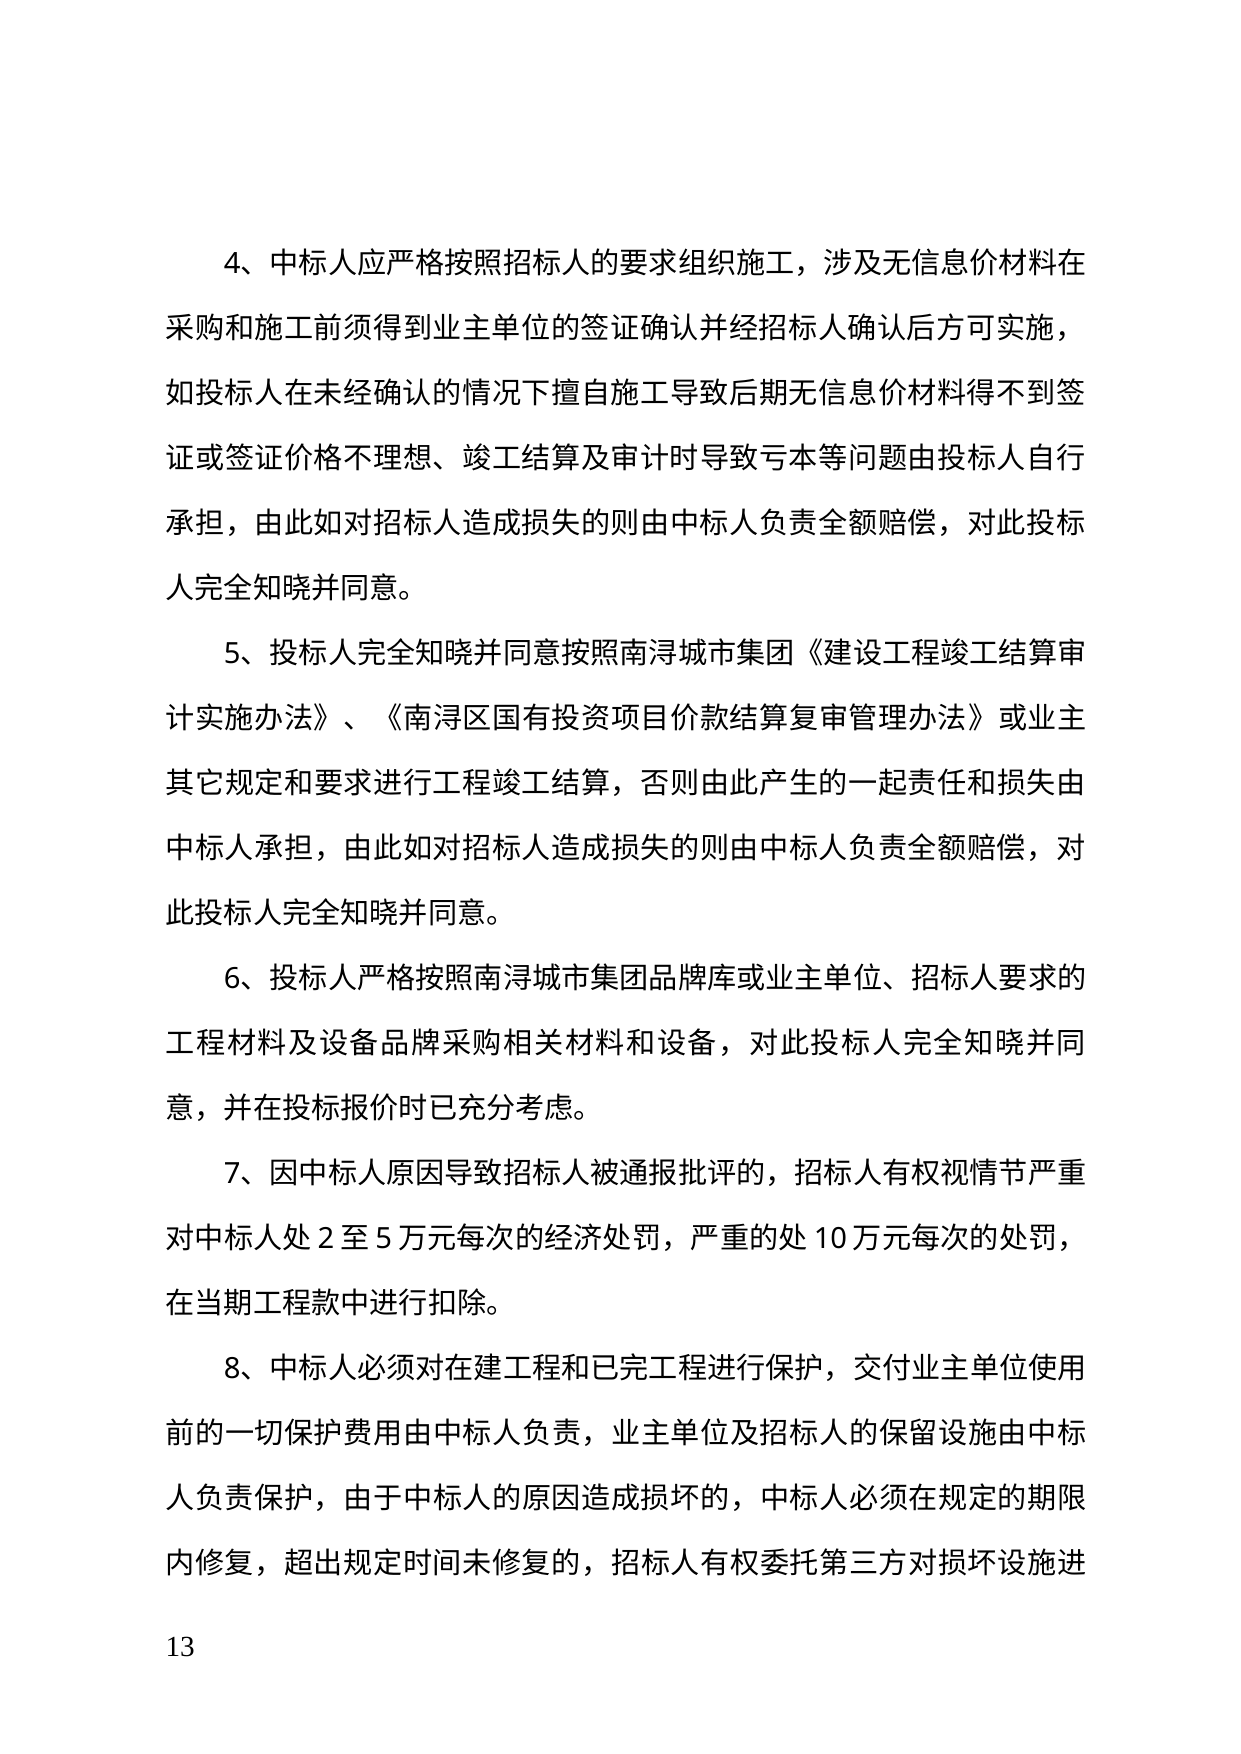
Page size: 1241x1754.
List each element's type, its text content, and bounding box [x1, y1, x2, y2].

text 7、因中标人原因导致招标人被通报批评的，招标人有权视情节严重对中标人处2至5万元每次的经济处罚，严重的处10万元每次的处罚，在当期工程款中进行扣除。 [165, 1139, 1087, 1334]
list 4、中标人应严格按照招标人的要求组织施工，涉及无信息价材料在采购和施工前须得到业主单位的签证确认并经招标人确认后方可实施，如投标人在未经确认的情况下擅自施工导致后期无信息价材料得不到签证或签证价格不理想、竣工结算及审计时导致亏本等问题由投标人自行承担，由此如对招标人造成损失的则由中标人负责全额赔偿，对此投标人完全知晓并同意。 [165, 229, 1087, 619]
text 6、投标人严格按照南浔城市集团品牌库或业主单位、招标人要求的工程材料及设备品牌采购相关材料和设备，对此投标人完全知晓并同意，并在投标报价时已充分考虑。 [165, 944, 1087, 1139]
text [165, 1334, 1087, 1594]
list 5、投标人完全知晓并同意按照南浔城市集团《建设工程竣工结算审计实施办法》、《南浔区国有投资项目价款结算复审管理办法》或业主其它规定和要求进行工程竣工结算，否则由此产生的一起责任和损失由中标人承担，由此如对招标人造成损失的则由中标人负责全额赔偿，对此投标人完全知晓并同意。 [165, 619, 1087, 944]
